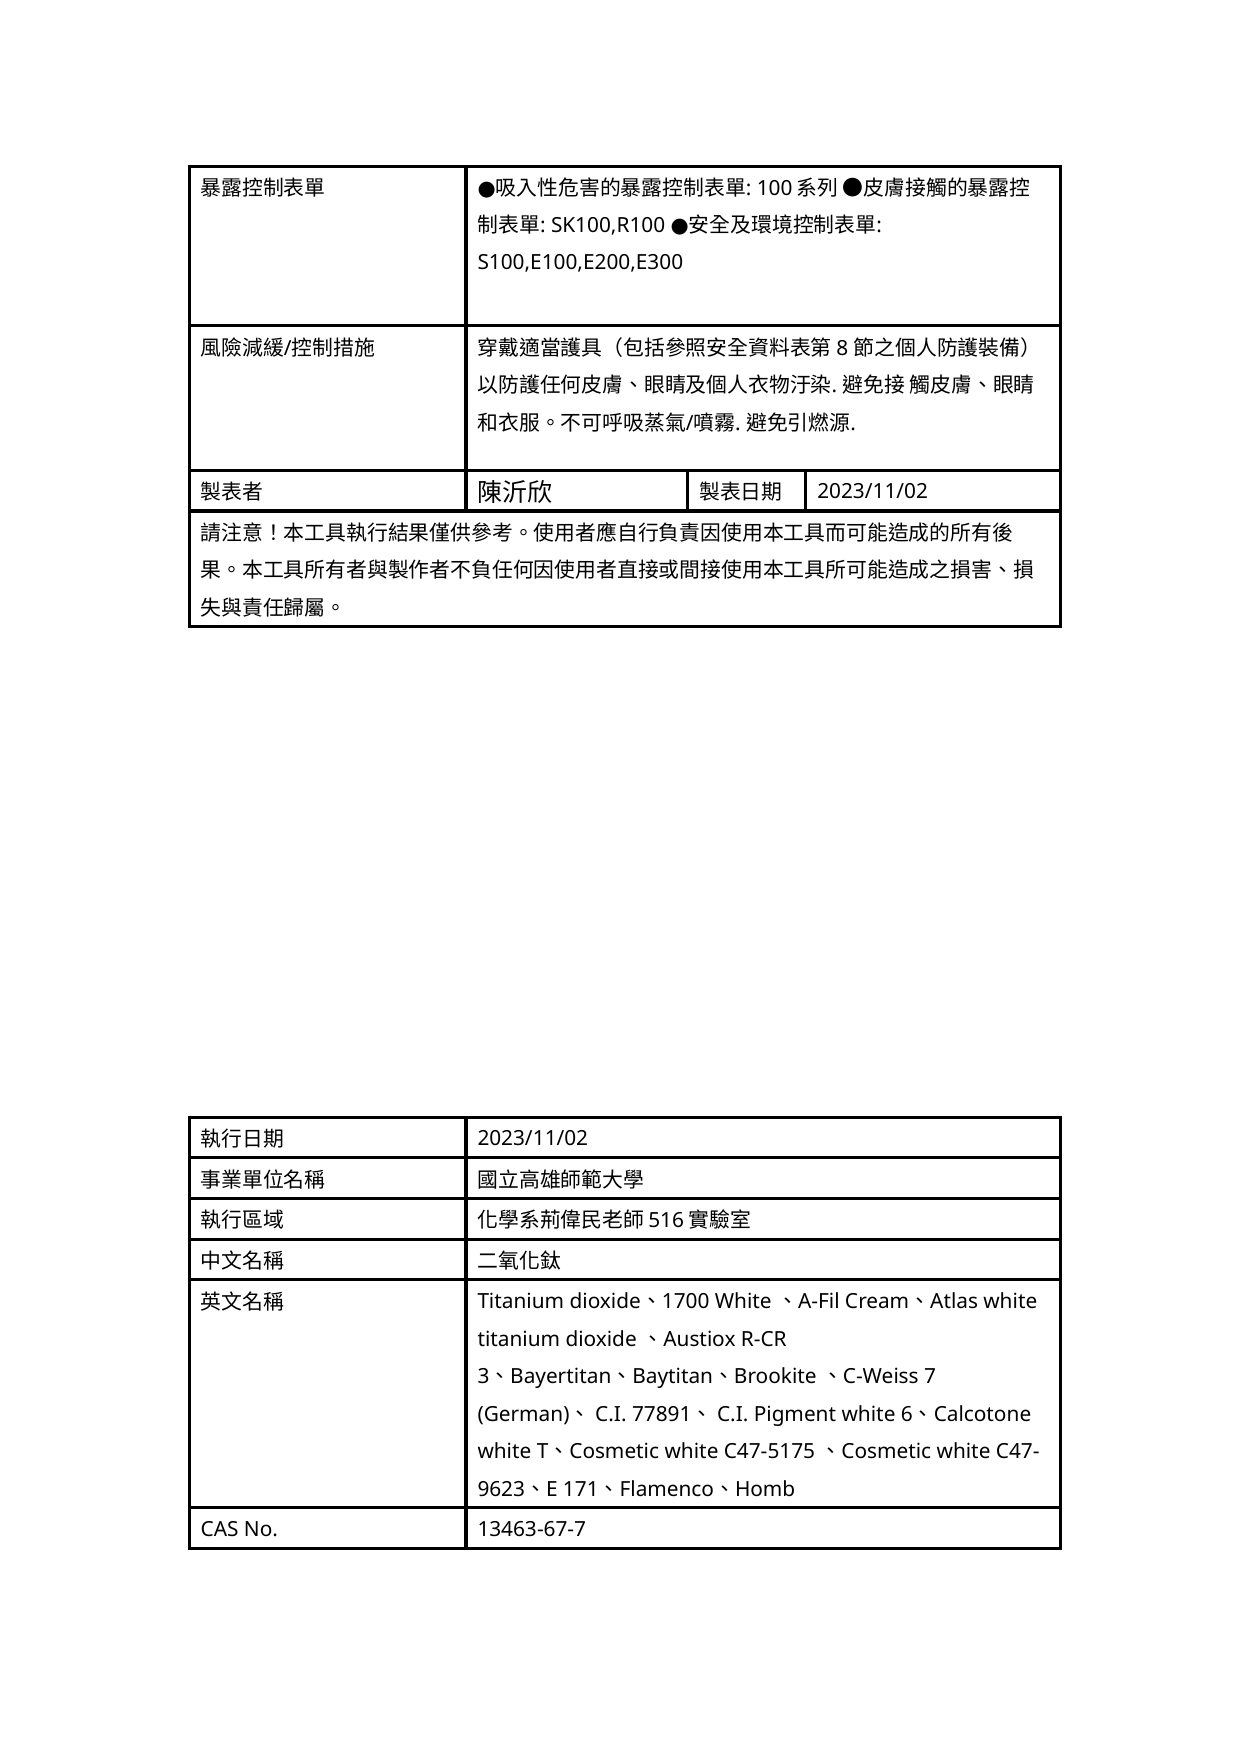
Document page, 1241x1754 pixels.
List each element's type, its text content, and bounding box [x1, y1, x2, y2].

table_cell 二氧化鈦 [468, 1241, 1059, 1278]
table_cell 暴露控制表單 [191, 168, 464, 324]
table_cell 請注意！本工具執行結果僅供參考。使用者應自行負責因使用本工具而可能造成的所有後果。本工具所有者與製作者不負任何因使用者直接或間接使用本工具所可能造成之損害、損失與責任歸屬。 [191, 513, 1059, 625]
table_cell 陳沂欣 [468, 472, 686, 509]
table_cell 化學系荊偉民老師516實驗室 [468, 1200, 1059, 1237]
table_cell 13463-67-7 [468, 1509, 1059, 1547]
table_header 執行日期 [191, 1119, 464, 1156]
table_cell 英文名稱 [191, 1281, 464, 1506]
table_header 2023/11/02 [468, 1119, 1059, 1156]
table_cell 國立高雄師範大學 [468, 1159, 1059, 1197]
table_cell 中文名稱 [191, 1241, 464, 1278]
table_cell 製表日期 [689, 472, 804, 509]
table_cell 執行區域 [191, 1200, 464, 1237]
table_cell ●吸入性危害的暴露控制表單: 100系列 ●皮膚接觸的暴露控制表單: SK100,R100 ●安全及環境控制表單: S100,E100,E200,E300 [468, 168, 1059, 324]
table_cell 2023/11/02 [807, 472, 1059, 509]
table_cell 製表者 [191, 472, 464, 509]
table_cell 風險減緩/控制措施 [191, 327, 464, 469]
table_cell 事業單位名稱 [191, 1159, 464, 1197]
table_cell CAS No. [191, 1509, 464, 1547]
table_cell Titanium dioxide、1700 White 、A-Fil Cream、Atlas white titanium dioxide 、Austiox R-CR 3、Bayertitan、Baytitan、Brookite 、C-Weiss 7 (German)、 C.I. 77891、 C.I. Pigment white 6、Calcotone white T、Cosmetic white C47-5175 、Cosmetic white C47-9623、E 171、Flamenco、Homb [468, 1281, 1059, 1506]
table_cell 穿戴適當護具（包括參照安全資料表第 8 節之個人防護裝備）以防護任何皮膚、眼睛及個人衣物汙染. 避免接 觸皮膚、眼睛和衣服。不可呼吸蒸氣/噴霧. 避免引燃源. [468, 327, 1059, 469]
